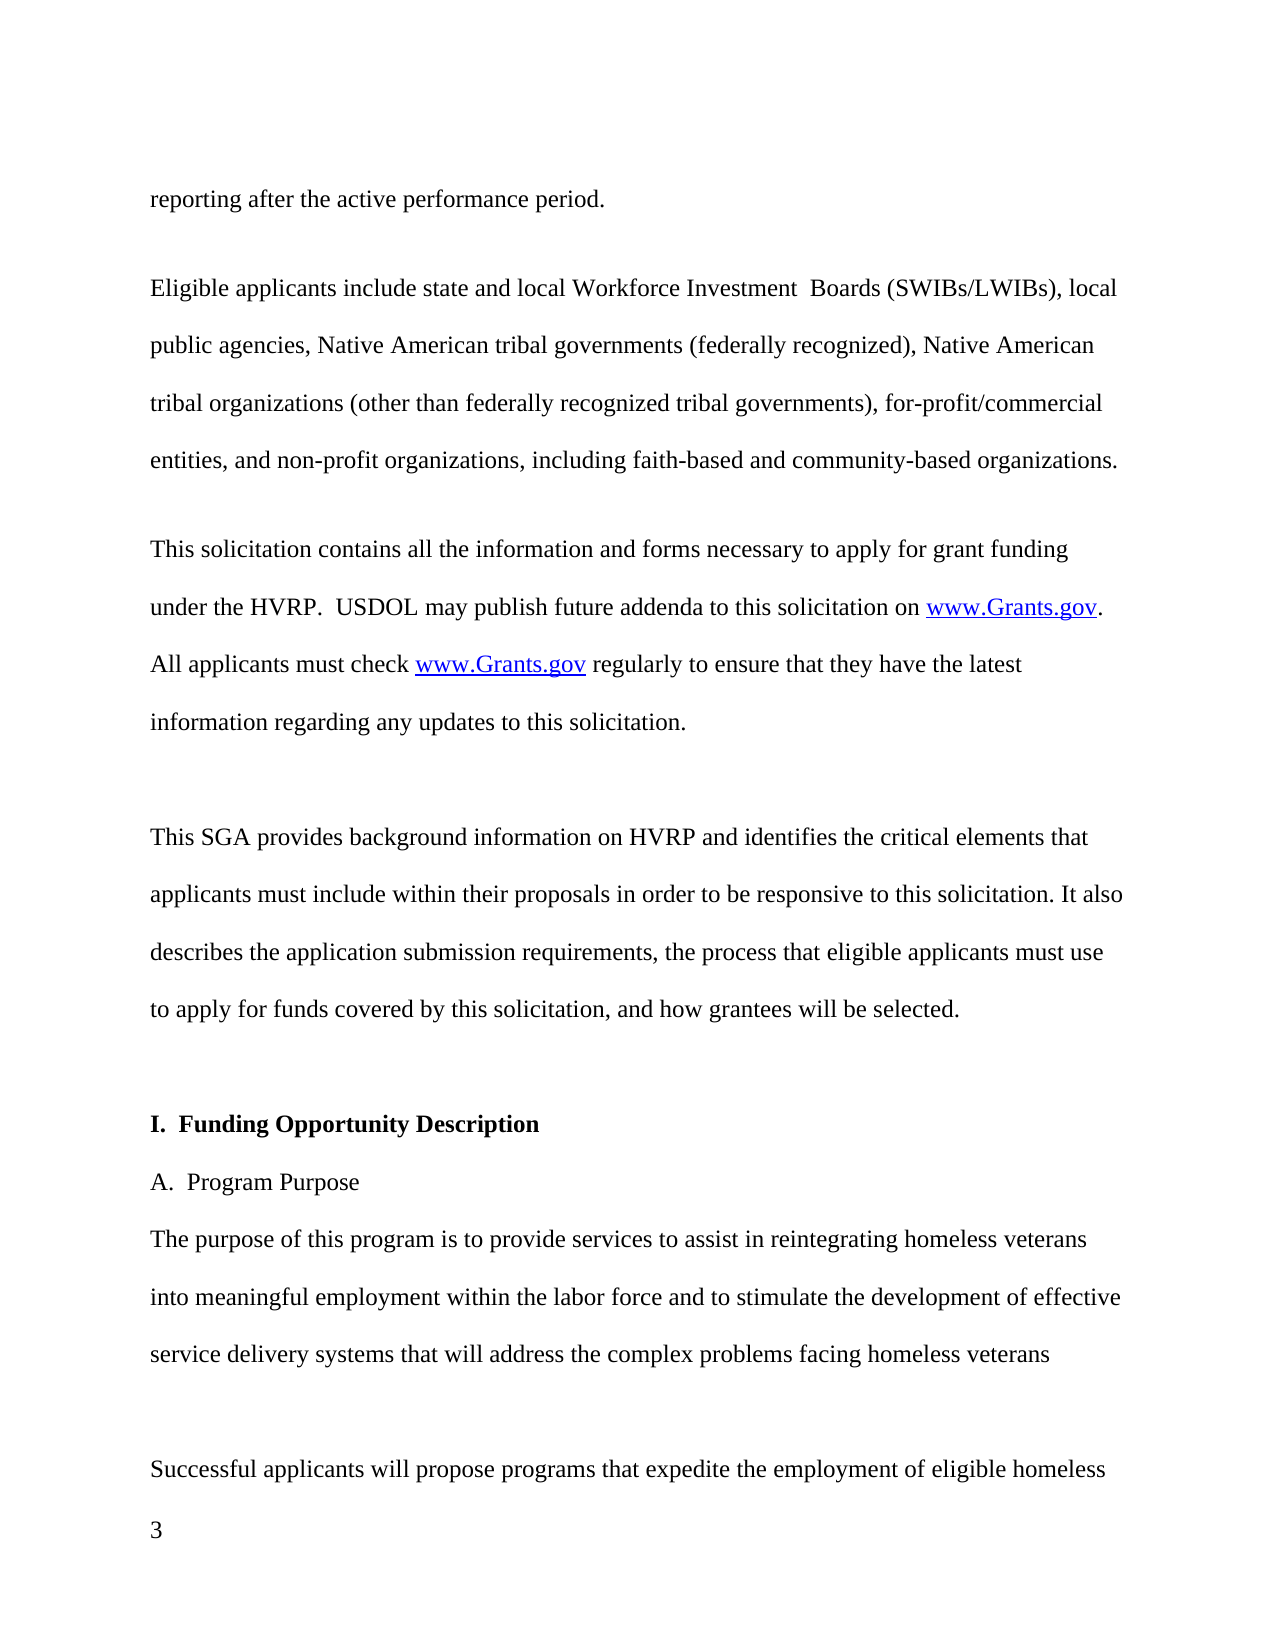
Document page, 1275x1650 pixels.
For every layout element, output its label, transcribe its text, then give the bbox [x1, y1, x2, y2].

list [150, 1454, 1125, 1483]
list The purpose of this program is to provide services to assist in reintegrating homeless veterans into meaningful employment within the labor force and to stimulate the development of effective service delivery systems that will address the complex problems facing homeless veterans [150, 1224, 1125, 1368]
text Eligible applicants include state and local Workforce Investment Boards (SWIBs/LWIBs), local public agencies, Native American tribal governments (federally recognized), Native American tribal organizations (other than federally recognized tribal governments), for-profit/commercial entities, and non-profit organizations, including faith-based and community-based organizations. [150, 273, 1125, 474]
list A. Program Purpose [150, 1167, 1125, 1195]
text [150, 184, 1125, 213]
text I. Funding Opportunity Description [150, 1109, 1125, 1138]
text This SGA provides background information on HVRP and identifies the critical elements that applicants must include within their proposals in order to be responsive to this solicitation. It also describes the application submission requirements, the process that eligible applicants must use to apply for funds covered by this solicitation, and how grantees will be selected. [150, 822, 1125, 1023]
text This solicitation contains all the information and forms necessary to apply for grant funding under the HVRP. USDOL may publish future addenda to this solicitation on www.Grants.gov. All applicants must check www.Grants.gov regularly to ensure that they have the latest information regarding any updates to this solicitation. [150, 534, 1125, 735]
